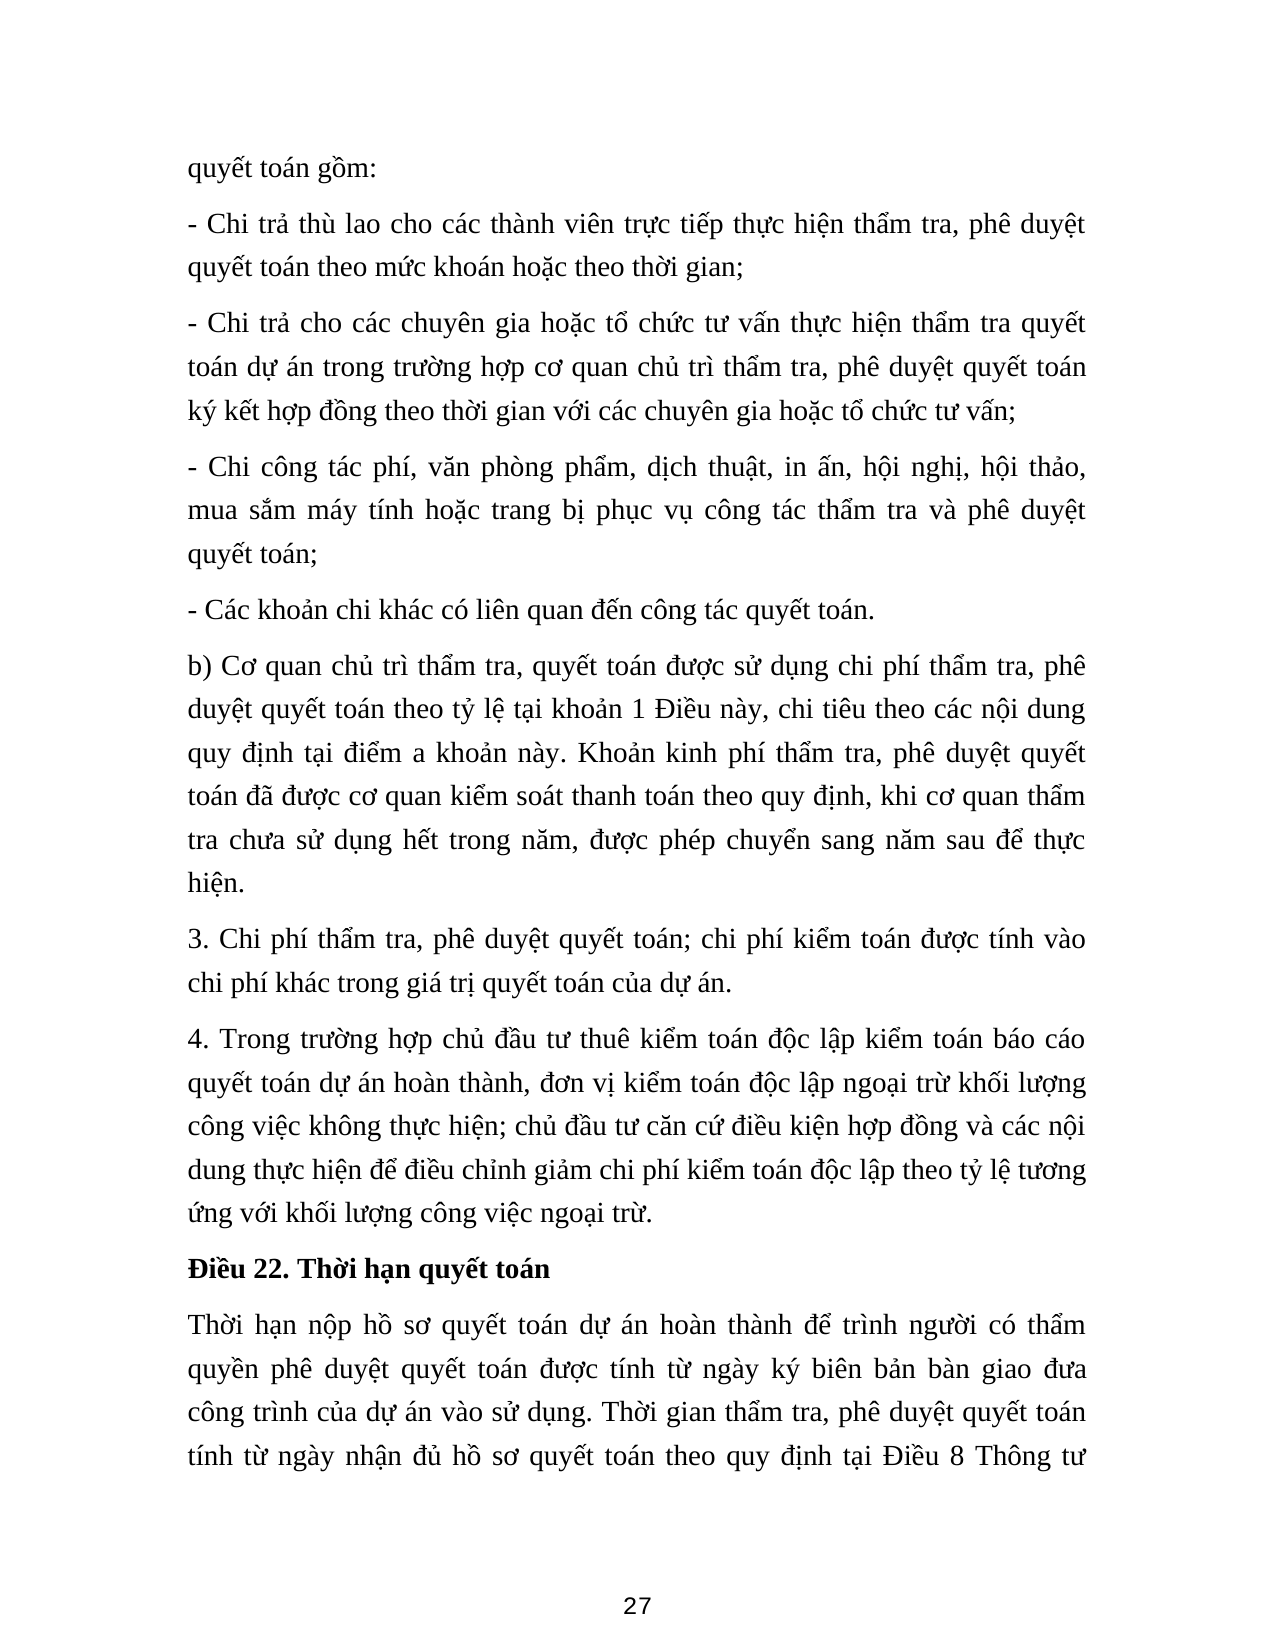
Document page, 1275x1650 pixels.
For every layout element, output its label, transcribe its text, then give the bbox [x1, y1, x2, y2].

text b) Cơ quan chủ trì thẩm tra, quyết toán được sử dụng chi phí thẩm tra, phê duyệt quyết toán theo tỷ lệ tại khoản 1 Điều này, chi tiêu theo các nội dung quy định tại điểm a khoản này. Khoản kinh phí thẩm tra, phê duyệt quyết toán đã được cơ quan kiểm soát thanh toán theo quy định, khi cơ quan thẩm tra chưa sử dụng hết trong năm, được phép chuyển sang năm sau để thực hiện. [187, 648, 1087, 899]
text Điều 22. Thời hạn quyết toán [187, 1251, 1087, 1285]
text - Các khoản chi khác có liên quan đến công tác quyết toán. [187, 592, 1087, 625]
text 4. Trong trường hợp chủ đầu tư thuê kiểm toán độc lập kiểm toán báo cáo quyết toán dự án hoàn thành, đơn vị kiểm toán độc lập ngoại trừ khối lượng công việc không thực hiện; chủ đầu tư căn cứ điều kiện hợp đồng và các nội dung thực hiện để điều chỉnh giảm chi phí kiểm toán độc lập theo tỷ lệ tương ứng với khối lượng công việc ngoại trừ. [187, 1021, 1087, 1229]
text - Chi trả cho các chuyên gia hoặc tổ chức tư vấn thực hiện thẩm tra quyết toán dự án trong trường hợp cơ quan chủ trì thẩm tra, phê duyệt quyết toán ký kết hợp đồng theo thời gian với các chuyên gia hoặc tổ chức tư vấn; [187, 306, 1087, 426]
text - Chi trả thù lao cho các thành viên trực tiếp thực hiện thẩm tra, phê duyệt quyết toán theo mức khoán hoặc theo thời gian; [187, 206, 1087, 283]
text - Chi công tác phí, văn phòng phẩm, dịch thuật, in ấn, hội nghị, hội thảo, mua sắm máy tính hoặc trang bị phục vụ công tác thẩm tra và phê duyệt quyết toán; [187, 449, 1087, 569]
text 3. Chi phí thẩm tra, phê duyệt quyết toán; chi phí kiểm toán được tính vào chi phí khác trong giá trị quyết toán của dự án. [187, 922, 1087, 999]
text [187, 1307, 1087, 1472]
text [187, 150, 1087, 183]
